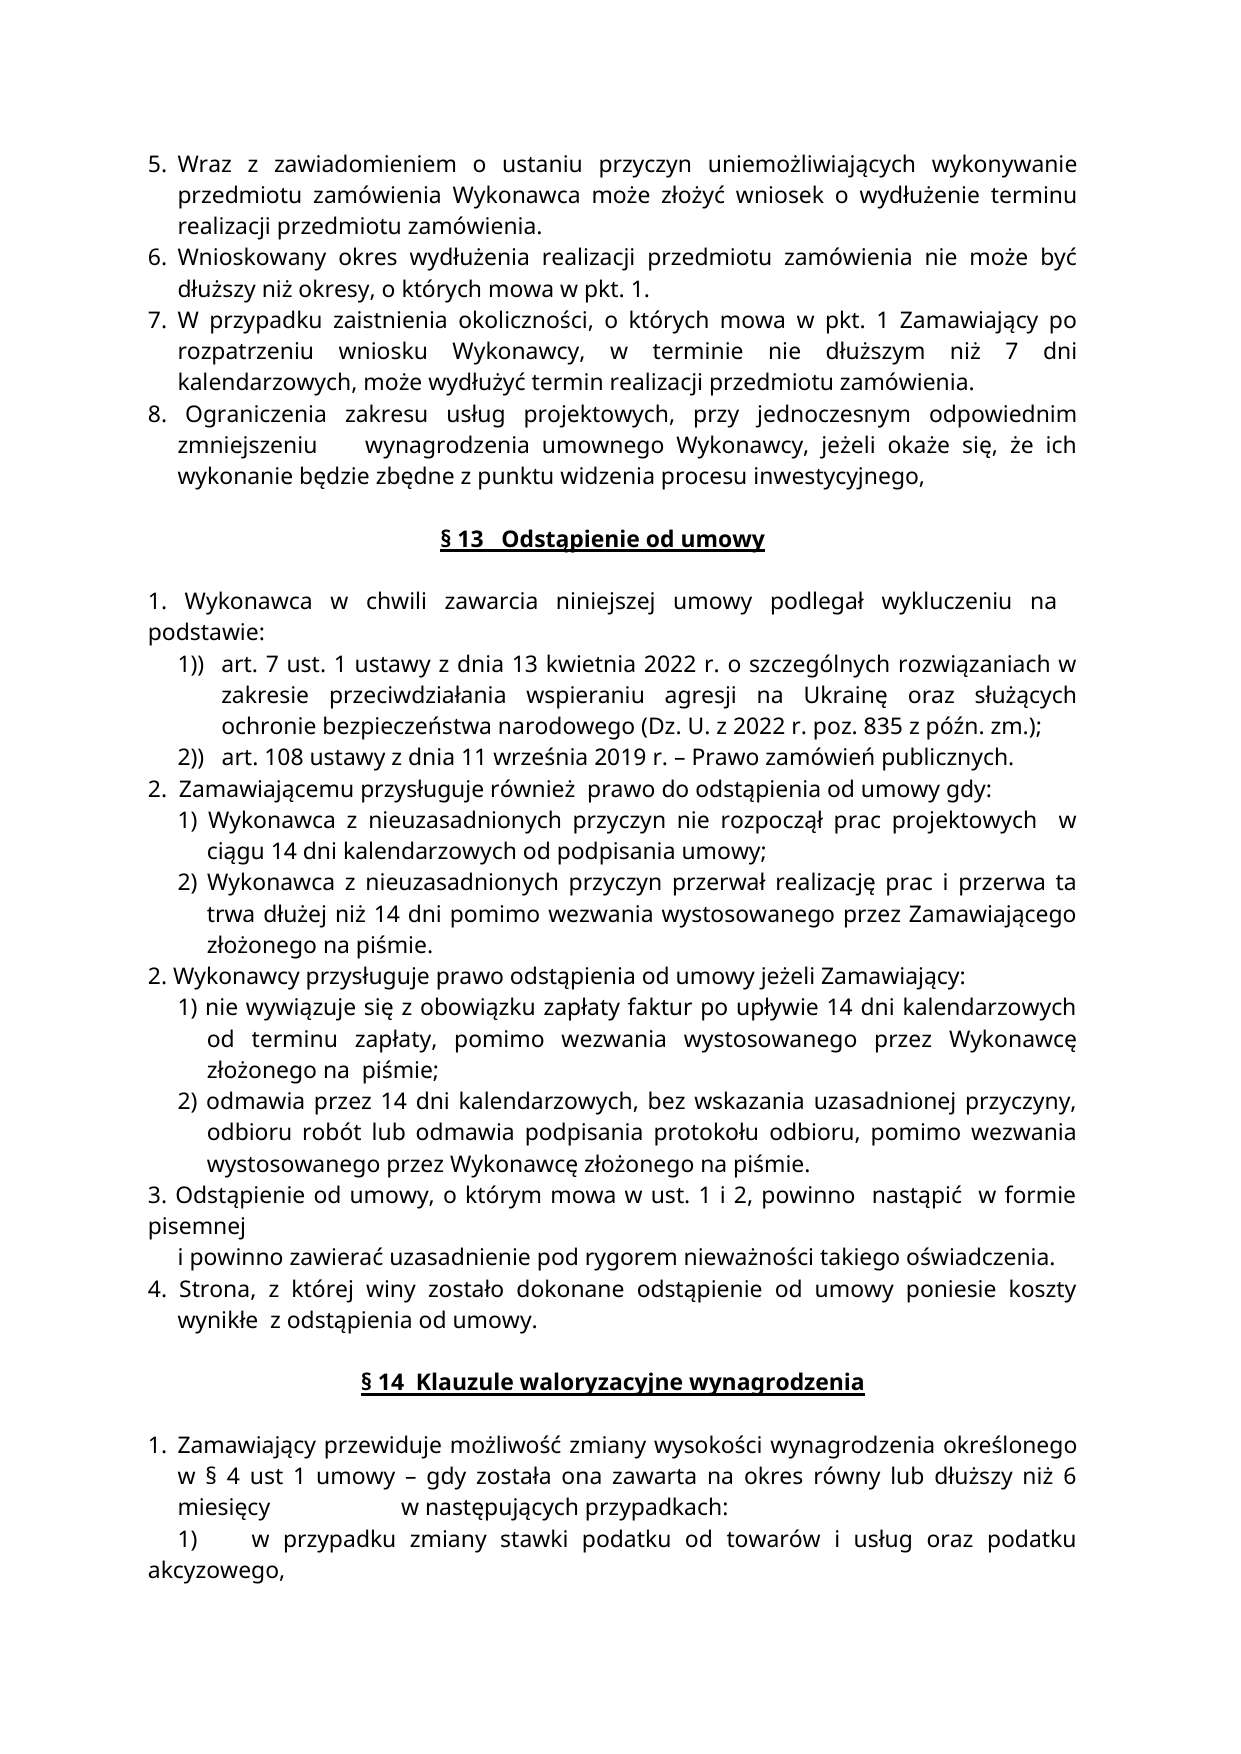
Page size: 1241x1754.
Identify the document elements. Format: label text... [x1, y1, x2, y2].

text 5. Wraz z zawiadomieniem o ustaniu przyczyn uniemożliwiających wykonywanie przedmiotu zamówienia Wykonawca może złożyć wniosek o wydłużenie terminu realizacji przedmiotu zamówienia. [148, 148, 1078, 241]
text 1)) art. 7 ust. 1 ustawy z dnia 13 kwietnia 2022 r. o szczególnych rozwiązaniach w zakresie przeciwdziałania wspieraniu agresji na Ukrainę oraz służących ochronie bezpieczeństwa narodowego (Dz. U. z 2022 r. poz. 835 z późn. zm.); [177, 648, 1078, 741]
text 2. Wykonawcy przysługuje prawo odstąpienia od umowy jeżeli Zamawiający: [148, 960, 1058, 991]
text 1. Zamawiający przewiduje możliwość zmiany wysokości wynagrodzenia określonego w § 4 ust 1 umowy – gdy została ona zawarta na okres równy lub dłuższy niż 6 miesięcy w następujących przypadkach: [148, 1429, 1078, 1523]
text 3. Odstąpienie od umowy, o którym mowa w ust. 1 i 2, powinno nastąpić w formie pisemnej [148, 1179, 1078, 1241]
text 2. Zamawiającemu przysługuje również prawo do odstąpienia od umowy gdy: [148, 773, 1058, 804]
text § 13 Odstąpienie od umowy [148, 523, 1058, 554]
text 4. Strona, z której winy zostało dokonane odstąpienie od umowy poniesie koszty wynikłe z odstąpienia od umowy. [148, 1273, 1078, 1335]
text 2) Wykonawca z nieuzasadnionych przyczyn przerwał realizację prac i przerwa ta trwa dłużej niż 14 dni pomimo wezwania wystosowanego przez Zamawiającego złożonego na piśmie. [177, 866, 1078, 960]
text 2) odmawia przez 14 dni kalendarzowych, bez wskazania uzasadnionej przyczyny, odbioru robót lub odmawia podpisania protokołu odbioru, pomimo wezwania wystosowanego przez Wykonawcę złożonego na piśmie. [177, 1085, 1078, 1179]
text 8. Ograniczenia zakresu usług projektowych, przy jednoczesnym odpowiednim zmniejszeniu wynagrodzenia umownego Wykonawcy, jeżeli okaże się, że ich wykonanie będzie zbędne z punktu widzenia procesu inwestycyjnego, [148, 398, 1078, 491]
text 1. Wykonawca w chwili zawarcia niniejszej umowy podlegał wykluczeniu na podstawie: [148, 585, 1058, 648]
text 6. Wnioskowany okres wydłużenia realizacji przedmiotu zamówienia nie może być dłuższy niż okresy, o których mowa w pkt. 1. [148, 241, 1078, 304]
text 1) Wykonawca z nieuzasadnionych przyczyn nie rozpoczął prac projektowych w ciągu 14 dni kalendarzowych od podpisania umowy; [177, 804, 1078, 866]
text 1) nie wywiązuje się z obowiązku zapłaty faktur po upływie 14 dni kalendarzowych od terminu zapłaty, pomimo wezwania wystosowanego przez Wykonawcę złożonego na piśmie; [177, 991, 1078, 1085]
text 2)) art. 108 ustawy z dnia 11 września 2019 r. – Prawo zamówień publicznych. [148, 741, 1058, 773]
text 1) w przypadku zmiany stawki podatku od towarów i usług oraz podatku akcyzowego, [148, 1523, 1078, 1585]
text i powinno zawierać uzasadnienie pod rygorem nieważności takiego oświadczenia. [148, 1241, 1058, 1273]
text 7. W przypadku zaistnienia okoliczności, o których mowa w pkt. 1 Zamawiający po rozpatrzeniu wniosku Wykonawcy, w terminie nie dłuższym niż 7 dni kalendarzowych, może wydłużyć termin realizacji przedmiotu zamówienia. [148, 304, 1078, 398]
text § 14 Klauzule waloryzacyjne wynagrodzenia [148, 1366, 1078, 1398]
